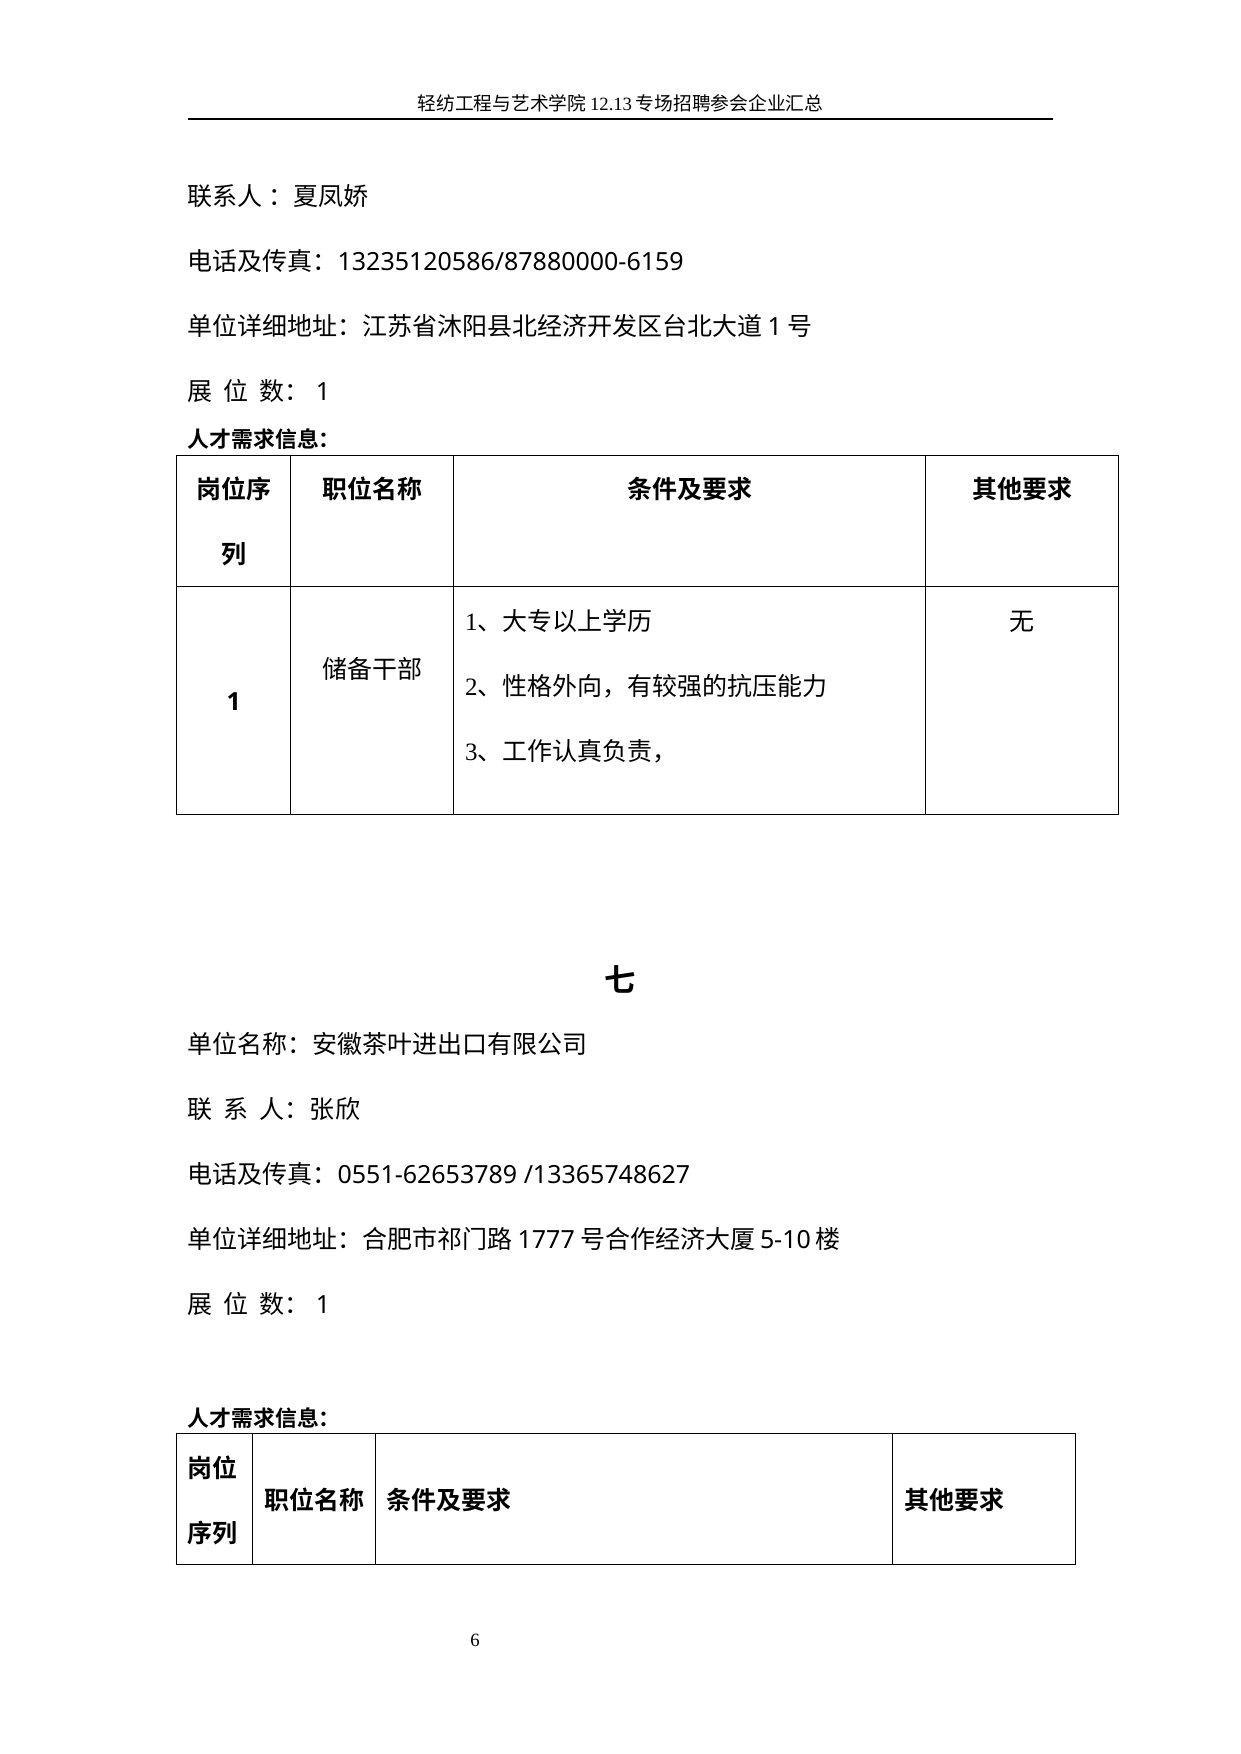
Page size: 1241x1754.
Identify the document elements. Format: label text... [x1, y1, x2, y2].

table_cell 无 [926, 587, 1118, 814]
table_cell 1 [177, 587, 290, 814]
table_header 岗位序列 [177, 1434, 252, 1564]
table_cell 大专以上学历 性格外向，有较强的抗压能力 工作认真负责， [454, 587, 925, 814]
table_header 岗位序列 [177, 456, 290, 586]
table_header 条件及要求 [376, 1434, 892, 1564]
text 联系人 ：夏凤娇 [187, 162, 1053, 227]
table_header 条件及要求 [454, 456, 925, 586]
table_header 其他要求 [893, 1434, 1075, 1564]
text 单位详细地址：合肥市祁门路1777号合作经济大厦5-10楼 [187, 1205, 1053, 1270]
table_header 职位名称 [291, 456, 453, 586]
text 展 位 数： 1 [187, 1270, 1053, 1335]
text 展 位 数： 1 [187, 357, 1053, 422]
text 单位详细地址：江苏省沐阳县北经济开发区台北大道1号 [187, 292, 1053, 357]
table_header 职位名称 [253, 1434, 375, 1564]
table_cell 储备干部 [291, 587, 453, 814]
text 单位名称：安徽茶叶进出口有限公司 [187, 1010, 1053, 1075]
text 人才需求信息： [187, 422, 1053, 454]
text 七 [187, 945, 1053, 1010]
text 联 系 人：张欣 [187, 1075, 1053, 1140]
text 电话及传真：13235120586/87880000-6159 [187, 227, 1053, 292]
table_header 其他要求 [926, 456, 1118, 586]
text 人才需求信息： [187, 1400, 1053, 1433]
text 电话及传真：0551-62653789 /13365748627 [187, 1140, 1053, 1205]
